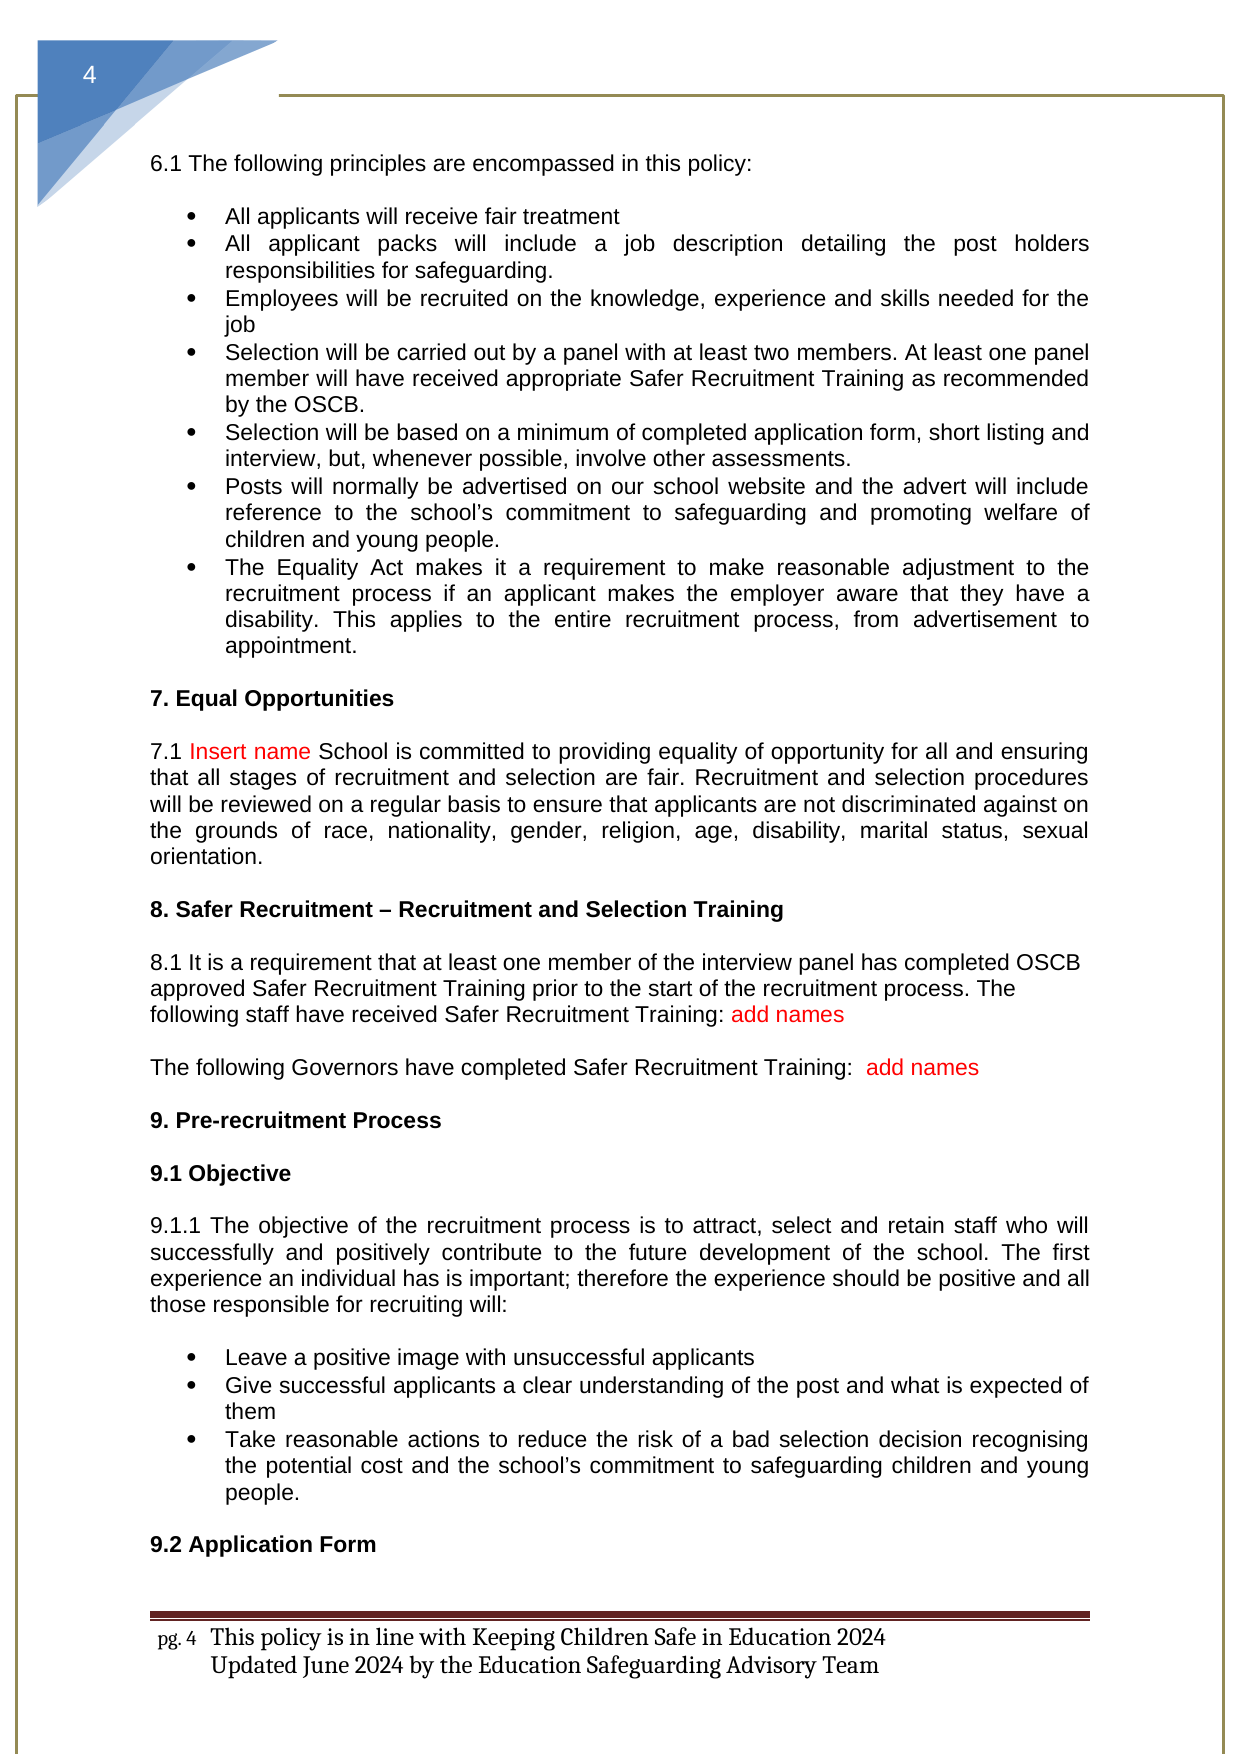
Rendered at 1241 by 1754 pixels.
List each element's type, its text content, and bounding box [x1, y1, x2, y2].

list Selection will be based on a minimum of completed application form, short listing and interview, but, whenever possible, involve other assessments. [187, 419, 1090, 472]
list Employees will be recruited on the knowledge, experience and skills needed for the job [187, 284, 1090, 337]
text 6.1 The following principles are encompassed in this policy: [150, 150, 1090, 176]
list All applicant packs will include a job description detailing the post holders responsibilities for safeguarding. [187, 230, 1090, 283]
text 7.1 Insert name School is committed to providing equality of opportunity for all and ensuring that all stages of recruitment and selection are fair. Recruitment and selection procedures will be reviewed on a regular basis to ensure that applicants are not discriminated against on the grounds of race, nationality, gender, religion, age, disability, marital status, sexual orientation. [150, 738, 1090, 870]
text 9.1.1 The objective of the recruitment process is to attract, select and retain staff who will successfully and positively contribute to the future development of the school. The first experience an individual has is important; therefore the experience should be positive and all those responsible for recruiting will: [150, 1212, 1090, 1318]
list Take reasonable actions to reduce the risk of a bad selection decision recognising the potential cost and the school’s commitment to safeguarding children and young people. [187, 1426, 1090, 1505]
list Selection will be carried out by a panel with at least two members. At least one panel member will have received appropriate Safer Recruitment Training as recommended by the OSCB. [187, 338, 1090, 418]
text 9.1 Objective [150, 1159, 1090, 1186]
text 9.2 Application Form [150, 1531, 1090, 1558]
text 8.1 It is a requirement that at least one member of the interview panel has completed OSCB approved Safer Recruitment Training prior to the start of the recruitment process. The following staff have received Safer Recruitment Training: add names [150, 949, 1090, 1028]
text 8. Safer Recruitment – Recruitment and Selection Training [150, 896, 1090, 922]
text The following Governors have completed Safer Recruitment Training: add names [150, 1054, 1090, 1081]
list Leave a positive image with unsuccessful applicants [187, 1344, 1090, 1370]
text 7. Equal Opportunities [150, 685, 1090, 712]
list The Equality Act makes it a requirement to make reasonable adjustment to the recruitment process if an applicant makes the employer aware that they have a disability. This applies to the entire recruitment process, from advertisement to appointment. [187, 553, 1090, 659]
text 9. Pre-recruitment Process [150, 1107, 1090, 1133]
list All applicants will receive fair treatment [187, 203, 1090, 229]
list Give successful applicants a clear understanding of the post and what is expected of them [187, 1372, 1090, 1424]
list Posts will normally be advertised on our school website and the advert will include reference to the school’s commitment to safeguarding and promoting welfare of children and young people. [187, 473, 1090, 552]
picture [37, 40, 279, 209]
